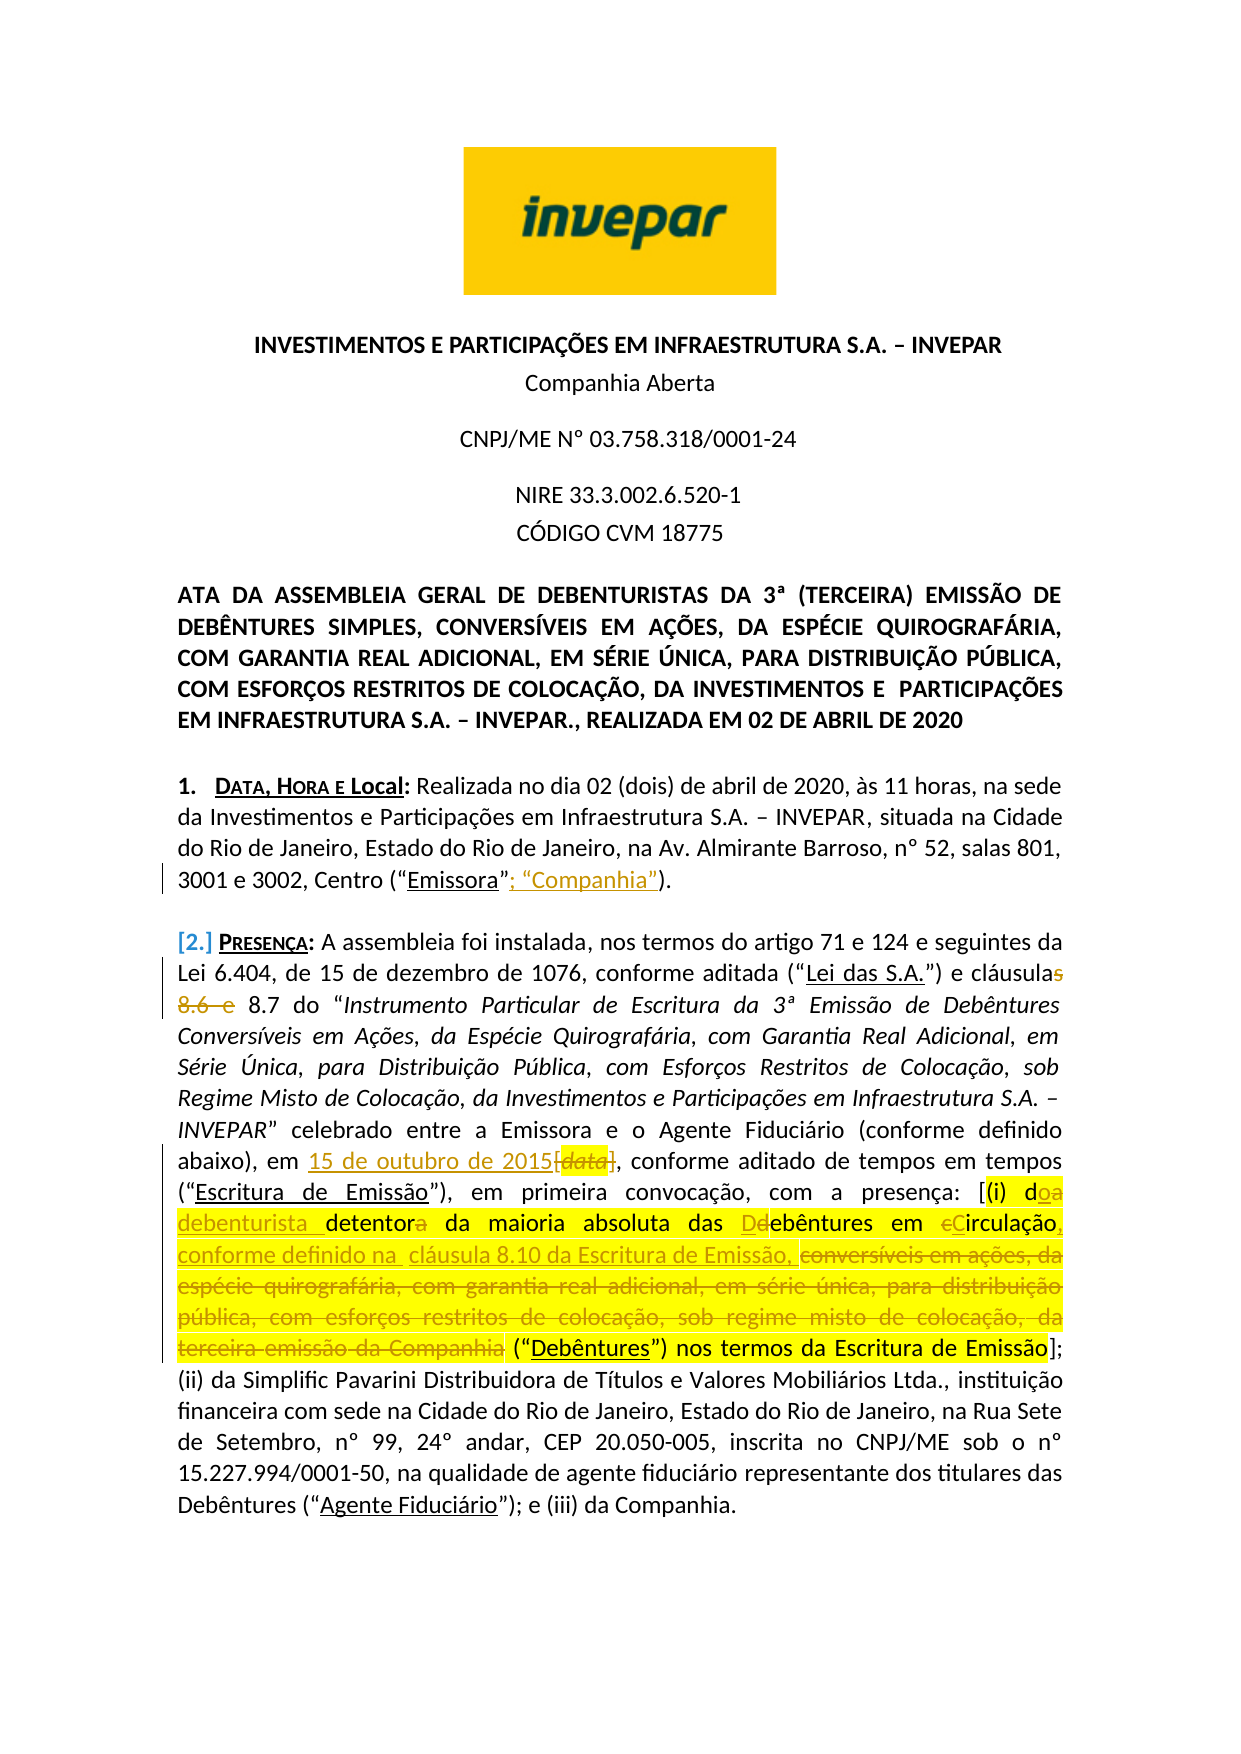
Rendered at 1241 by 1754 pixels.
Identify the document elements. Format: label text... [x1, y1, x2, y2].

list Presença: A assembleia foi instalada, nos termos do artigo 71 e 124 e seguintes da Lei 6.404, de 15 de dezembro de 1076, conforme aditada (“Lei das S.A.”) e cláusula 8.7 do “Instrumento Particular de Escritura da 3ª Emissão de Debêntures Conversíveis em Ações, da Espécie Quirografária, com Garantia Real Adicional, em Série Única, para Distribuição Pública, com Esforços Restritos de Colocação, sob Regime Misto de Colocação, da Investimentos e Participações em Infraestrutura S.A. – INVEPAR” celebrado entre a Emissora e o Agente Fiduciário (conforme definido abaixo), em , conforme aditado de tempos em tempos (“Escritura de Emissão”), em primeira convocação, com a presença: [(i) d detentor da maioria absoluta das ebêntures em irculação (“Debêntures”) nos termos da Escritura de Emissão]; (ii) da Simplific Pavarini Distribuidora de Títulos e Valores Mobiliários Ltda., instituição financeira com sede na Cidade do Rio de Janeiro, Estado do Rio de Janeiro, na Rua Sete de Setembro, nº 99, 24º andar, CEP 20.050-005, inscrita no CNPJ/ME sob o nº 15.227.994/0001-50, na qualidade de agente fiduciário representante dos titulares das Debêntures (“Agente Fiduciário”); e (iii) da Companhia. [177, 926, 1063, 1224]
subtitle NIRE 33.3.002.6.520-1 [193, 479, 1063, 510]
list Data, Hora e Local: Realizada no dia 02 (dois) de abril de 2020, às 11 horas, na sede da Investimentos e Participações em Infraestrutura S.A. – INVEPAR, situada na Cidade do Rio de Janeiro, Estado do Rio de Janeiro, na Av. Almirante Barroso, nº 52, salas 801, 3001 e 3002, Centro (“Emissora”). [177, 769, 1063, 894]
list Presença: A assembleia foi instalada, nos termos do artigo 71 e 124 e seguintes da Lei 6.404, de 15 de dezembro de 1076, conforme aditada (“Lei das S.A.”) e cláusula 8.7 do “Instrumento Particular de Escritura da 3ª Emissão de Debêntures Conversíveis em Ações, da Espécie Quirografária, com Garantia Real Adicional, em Série Única, para Distribuição Pública, com Esforços Restritos de Colocação, sob Regime Misto de Colocação, da Investimentos e Participações em Infraestrutura S.A. – INVEPAR” celebrado entre a Emissora e o Agente Fiduciário (conforme definido abaixo), em , conforme aditado de tempos em tempos (“Escritura de Emissão”), em primeira convocação, com a presença: [(i) d detentor da maioria absoluta das ebêntures em irculação (“Debêntures”) nos termos da Escritura de Emissão]; (ii) da Simplific Pavarini Distribuidora de Títulos e Valores Mobiliários Ltda., instituição financeira com sede na Cidade do Rio de Janeiro, Estado do Rio de Janeiro, na Rua Sete de Setembro, nº 99, 24º andar, CEP 20.050-005, inscrita no CNPJ/ME sob o nº 15.227.994/0001-50, na qualidade de agente fiduciário representante dos titulares das Debêntures (“Agente Fiduciário”); e (iii) da Companhia. [177, 1332, 1063, 1519]
subtitle CNPJ/ME Nº 03.758.318/0001-24 [193, 423, 1063, 454]
text ATA DA ASSEMBLEIA GERAL DE DEBENTURISTAS DA 3ª (TERCEIRA) EMISSÃO DE DEBÊNTURES SIMPLES, CONVERSÍVEIS EM AÇÕES, DA ESPÉCIE QUIROGRAFÁRIA, COM GARANTIA REAL ADICIONAL, EM SÉRIE ÚNICA, PARA DISTRIBUIÇÃO PÚBLICA, COM ESFORÇOS RESTRITOS DE COLOCAÇÃO, DA INVESTIMENTOS E PARTICIPAÇÕES EM INFRAESTRUTURA S.A. – INVEPAR., REALIZADA EM 02 DE ABRIL DE 2020 [177, 579, 1063, 735]
text CÓDIGO CVM 18775 [177, 516, 1063, 548]
subtitle INVESTIMENTOS E PARTICIPAÇÕES EM INFRAESTRUTURA S.A. – INVEPAR [193, 329, 1063, 360]
picture [463, 147, 777, 295]
text Companhia Aberta [177, 366, 1063, 398]
